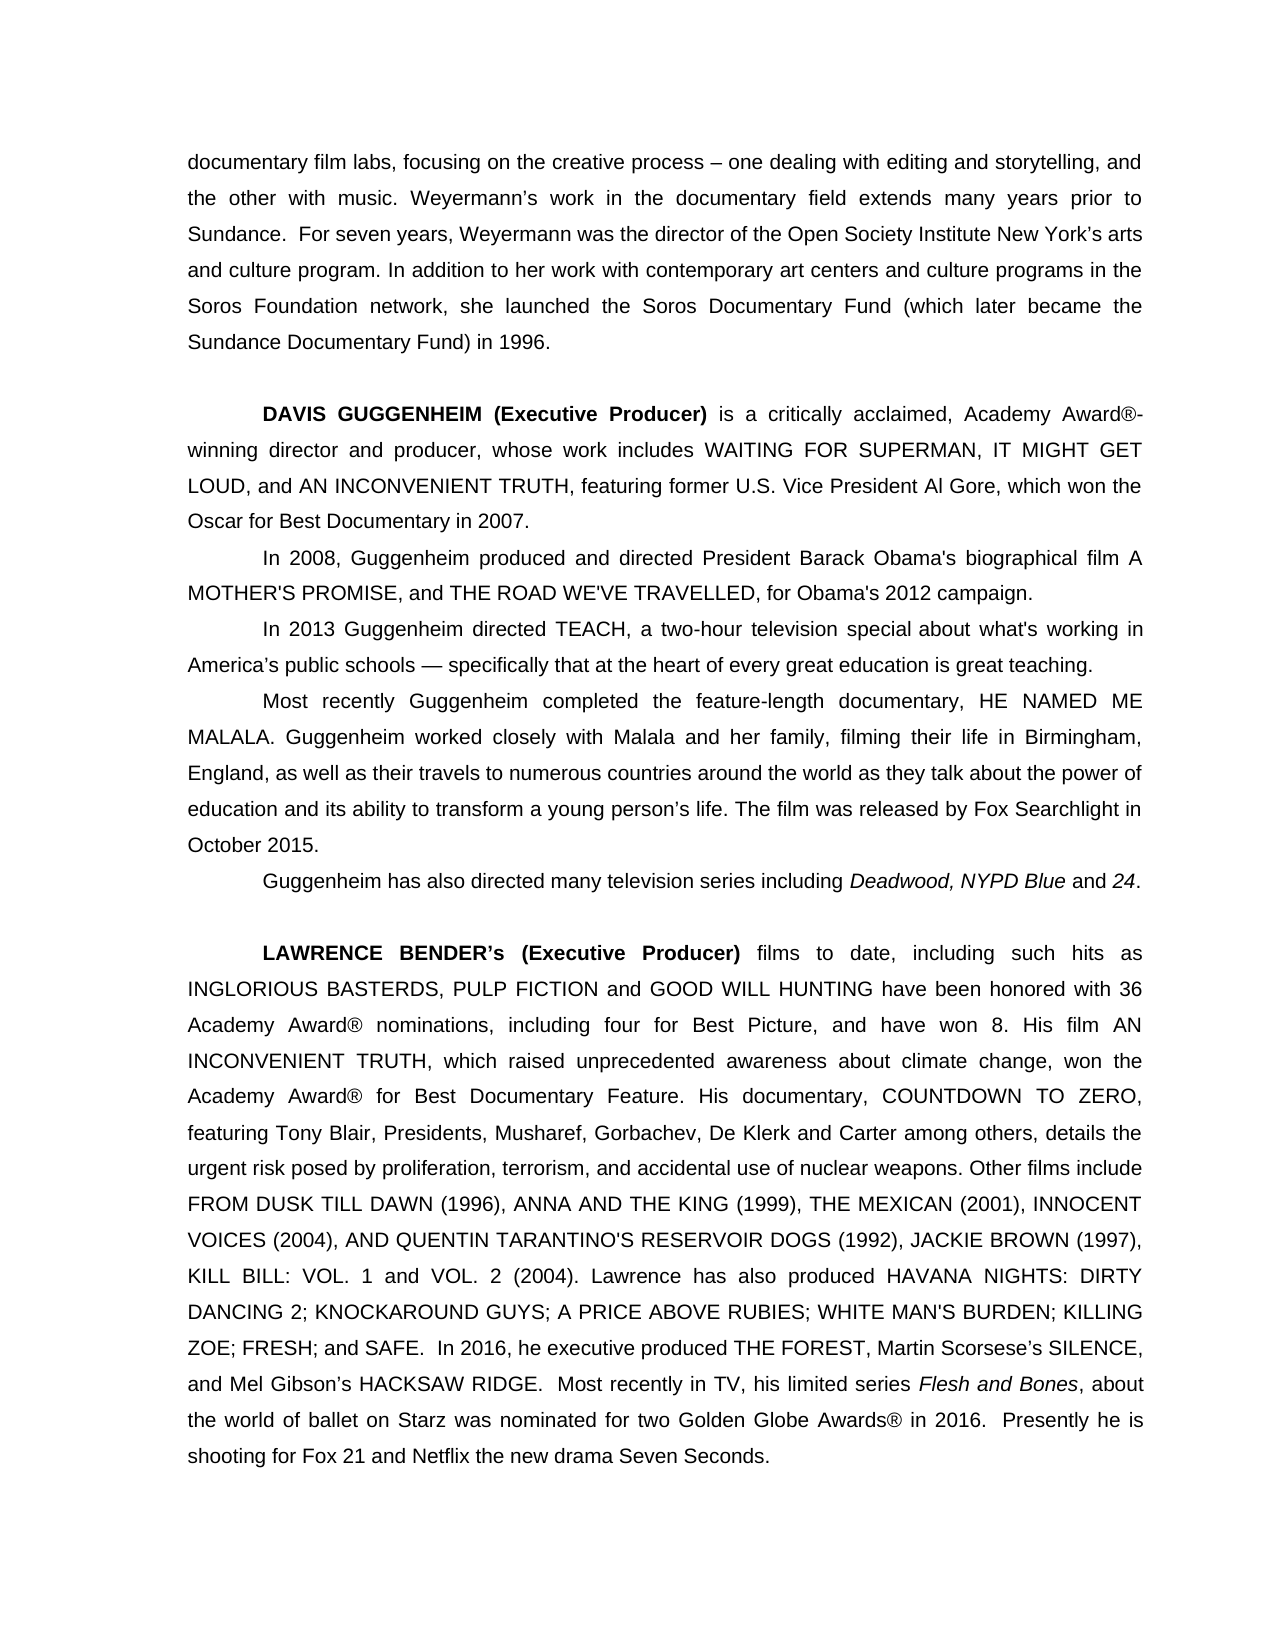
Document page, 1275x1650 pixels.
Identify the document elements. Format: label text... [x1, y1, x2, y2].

text In 2008, Guggenheim produced and directed President Barack Obama's biographical film A MOTHER'S PROMISE, and THE ROAD WE'VE TRAVELLED, for Obama's 2012 campaign. [187, 545, 1144, 605]
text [187, 150, 1144, 354]
text In 2013 Guggenheim directed TEACH, a two-hour television special about what's working in America’s public schools — specifically that at the heart of every great education is great teaching. [187, 617, 1144, 677]
text Most recently Guggenheim completed the feature-length documentary, HE NAMED ME MALALA. Guggenheim worked closely with Malala and her family, filming their life in Birmingham, England, as well as their travels to numerous countries around the world as they talk about the power of education and its ability to transform a young person’s life. The film was released by Fox Searchlight in October 2015. [187, 689, 1144, 857]
text LAWRENCE BENDER’s (Executive Producer) films to date, including such hits as INGLORIOUS BASTERDS, PULP FICTION and GOOD WILL HUNTING have been honored with 36 Academy Award® nominations, including four for Best Picture, and have won 8. His film AN INCONVENIENT TRUTH, which raised unprecedented awareness about climate change, won the Academy Award® for Best Documentary Feature. His documentary, COUNTDOWN TO ZERO, featuring Tony Blair, Presidents, Musharef, Gorbachev, De Klerk and Carter among others, details the urgent risk posed by proliferation, terrorism, and accidental use of nuclear weapons. Other films include FROM DUSK TILL DAWN (1996), ANNA AND THE KING (1999), THE MEXICAN (2001), INNOCENT VOICES (2004), AND QUENTIN TARANTINO'S RESERVOIR DOGS (1992), JACKIE BROWN (1997), KILL BILL: VOL. 1 and VOL. 2 (2004). Lawrence has also produced HAVANA NIGHTS: DIRTY DANCING 2; KNOCKAROUND GUYS; A PRICE ABOVE RUBIES; WHITE MAN'S BURDEN; KILLING ZOE; FRESH; and SAFE. In 2016, he executive produced THE FOREST, Martin Scorsese’s SILENCE, and Mel Gibson’s HACKSAW RIDGE. Most recently in TV, his limited series Flesh and Bones, about the world of ballet on Starz was nominated for two Golden Globe Awards® in 2016. Presently he is shooting for Fox 21 and Netflix the new drama Seven Seconds. [187, 941, 1144, 1468]
text DAVIS GUGGENHEIM (Executive Producer) is a critically acclaimed, Academy Award®-winning director and producer, whose work includes WAITING FOR SUPERMAN, IT MIGHT GET LOUD, and AN INCONVENIENT TRUTH, featuring former U.S. Vice President Al Gore, which won the Oscar for Best Documentary in 2007. [187, 402, 1144, 533]
text Guggenheim has also directed many television series including Deadwood, NYPD Blue and 24. [187, 869, 1144, 893]
